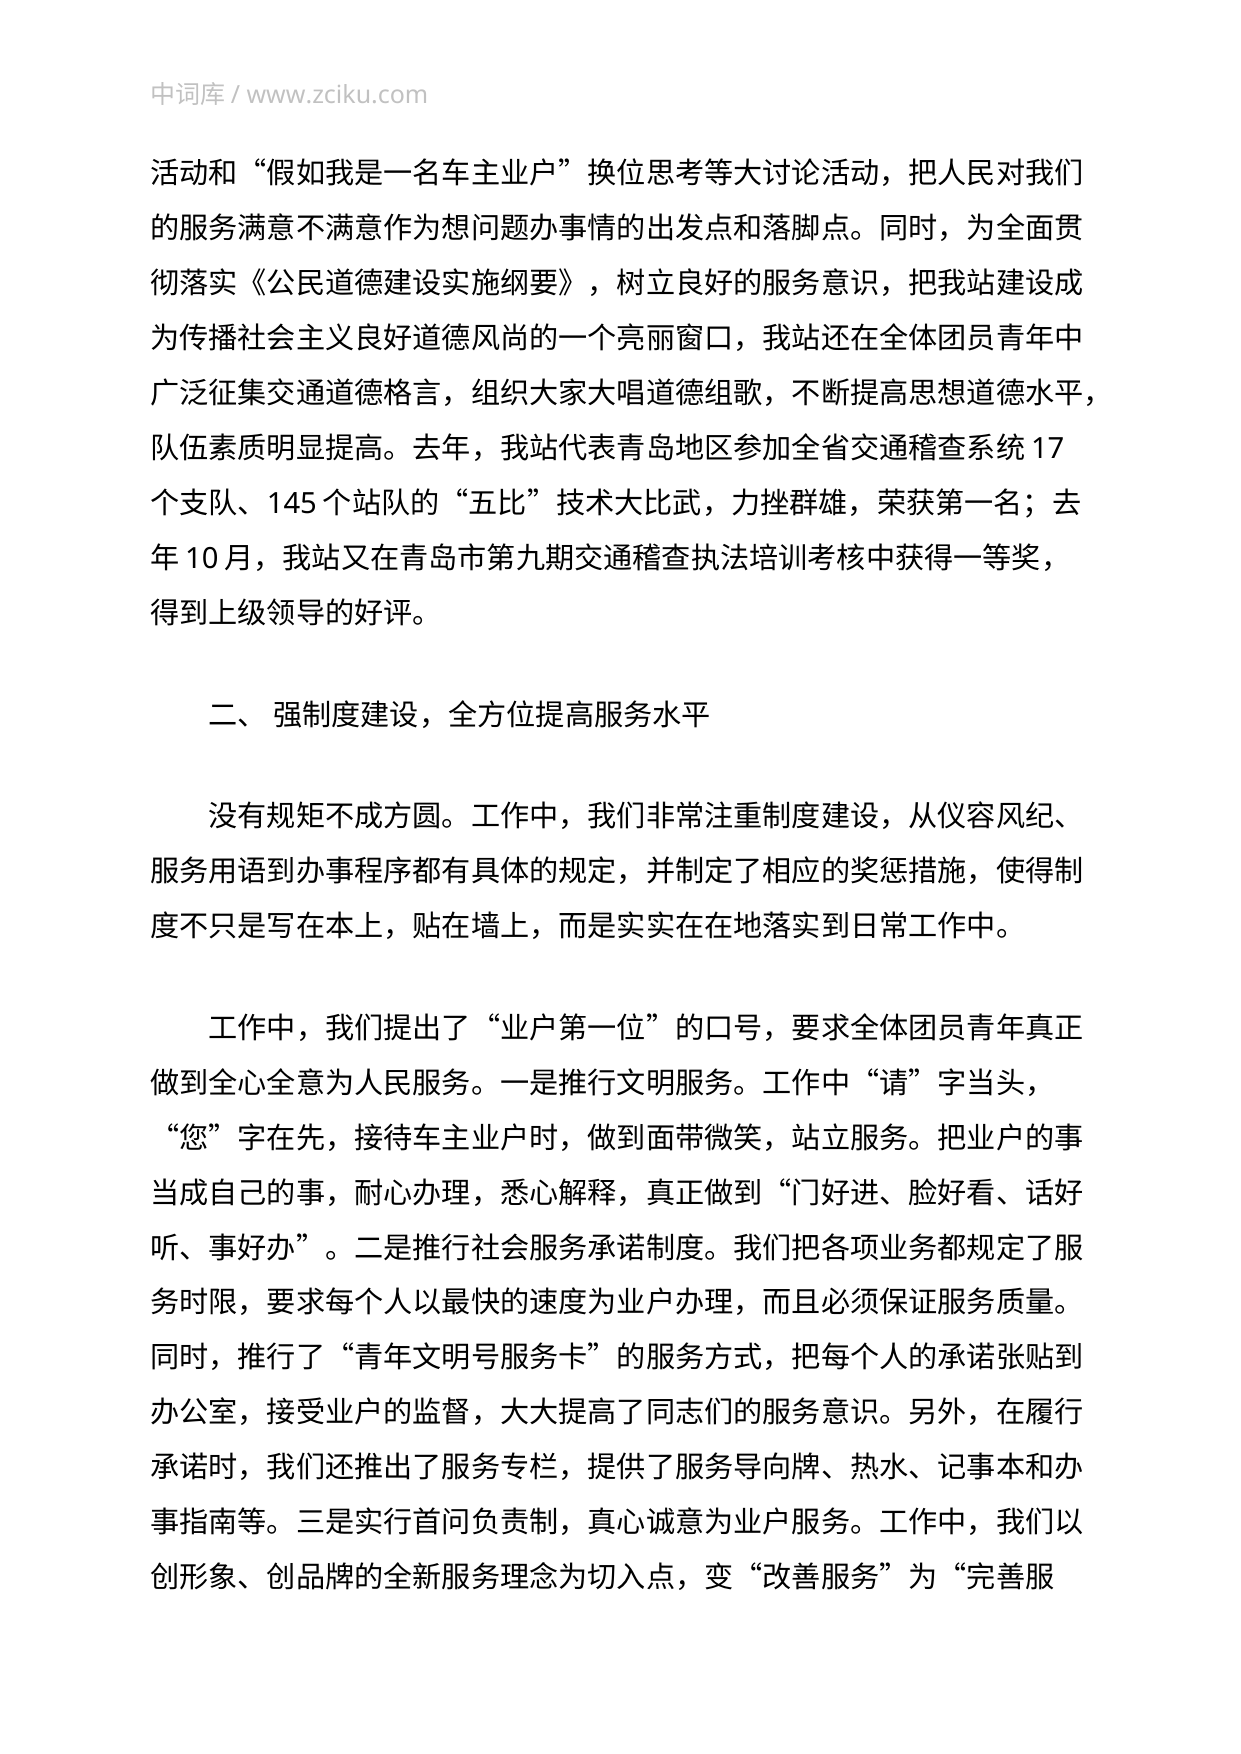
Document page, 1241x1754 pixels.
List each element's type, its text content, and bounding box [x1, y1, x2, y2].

text 二、 强制度建设，全方位提高服务水平 [150, 691, 1090, 733]
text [150, 150, 1090, 632]
text 没有规矩不成方圆。工作中，我们非常注重制度建设，从仪容风纪、服务用语到办事程序都有具体的规定，并制定了相应的奖惩措施，使得制度不只是写在本上，贴在墙上，而是实实在在地落实到日常工作中。 [150, 793, 1090, 945]
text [150, 1004, 1090, 1596]
